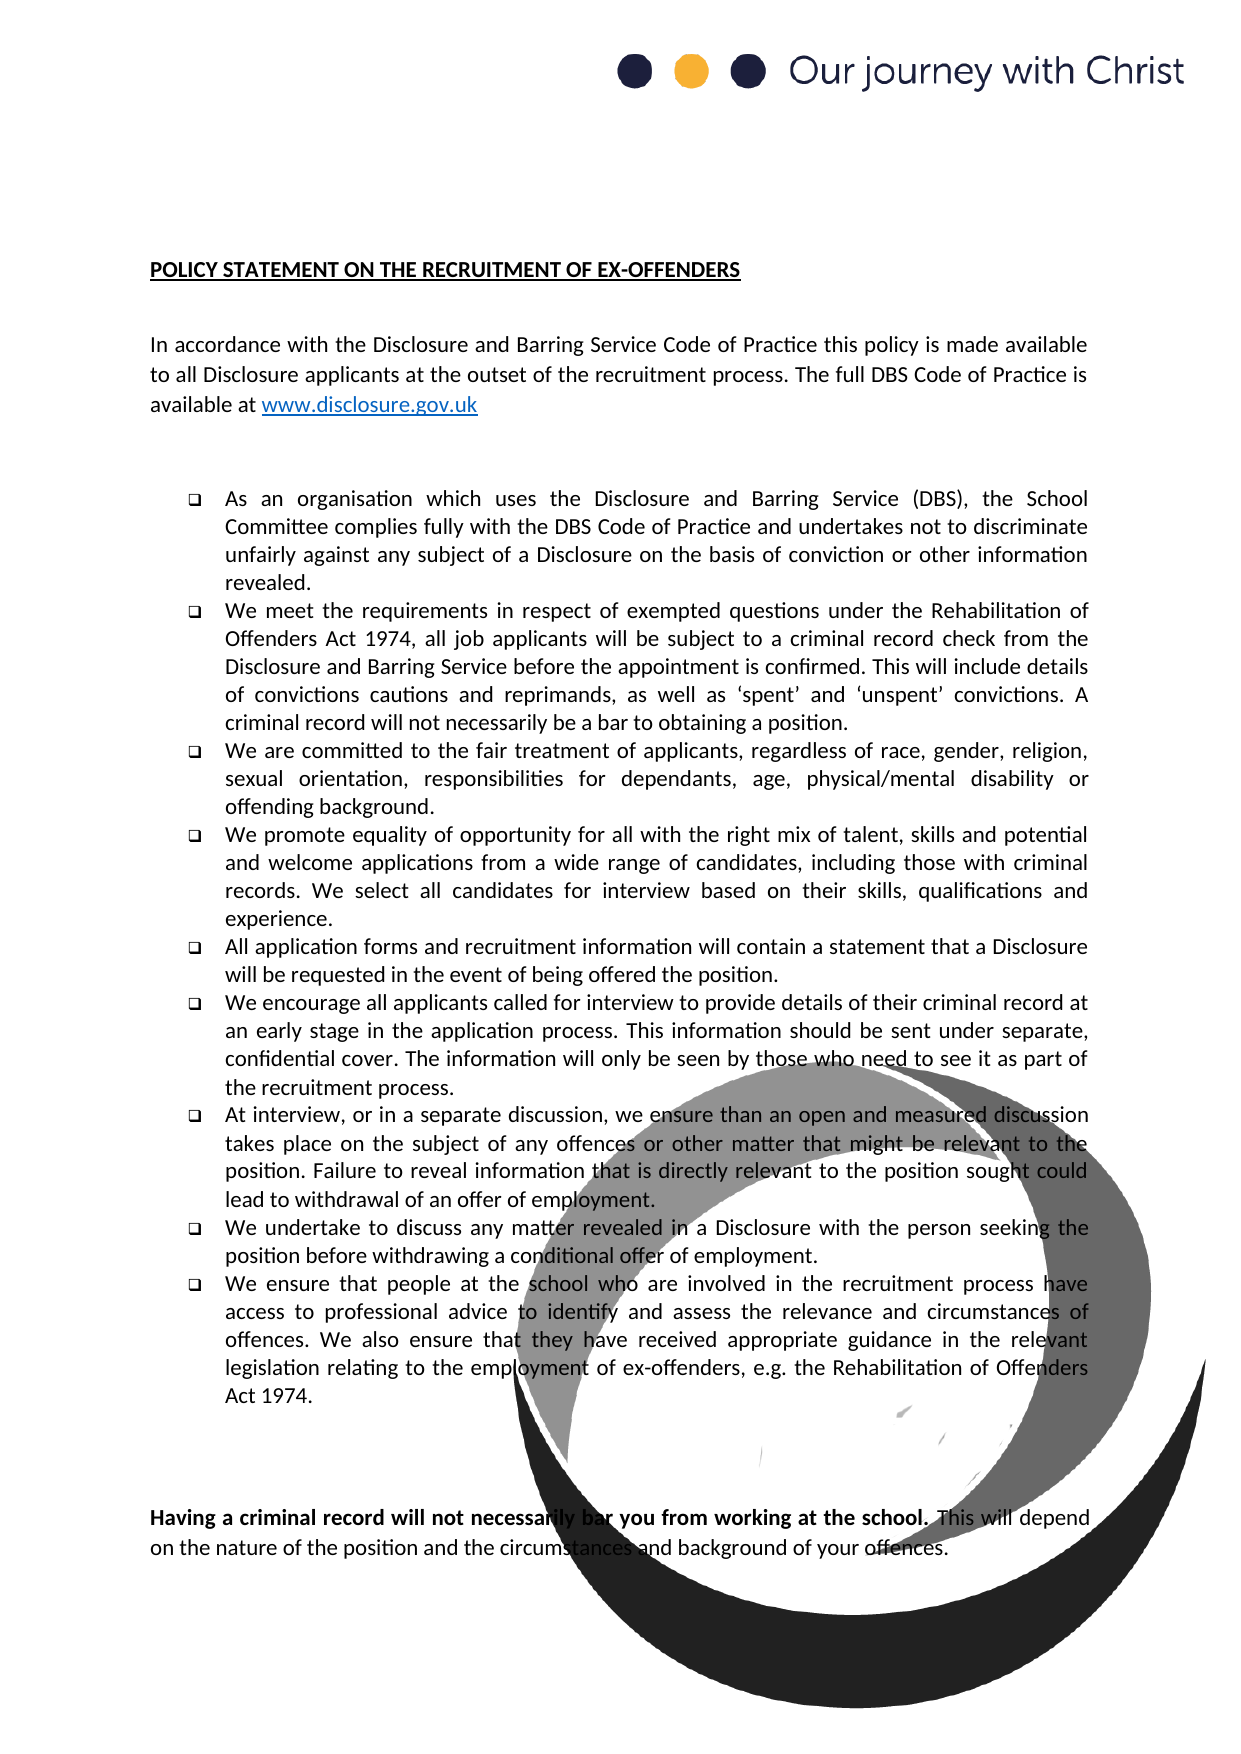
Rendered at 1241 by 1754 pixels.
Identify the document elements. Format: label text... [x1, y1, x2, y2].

list We promote equality of opportunity for all with the right mix of talent, skills and potential and welcome applications from a wide range of candidates, including those with criminal records. We select all candidates for interview based on their skills, qualifications and experience. [187, 820, 1090, 932]
list We undertake to discuss any matter revealed in a Disclosure with the person seeking the position before withdrawing a conditional offer of employment. [187, 1213, 1090, 1269]
list All application forms and recruitment information will contain a statement that a Disclosure will be requested in the event of being offered the position. [187, 932, 1090, 988]
list We meet the requirements in respect of exempted questions under the Rehabilitation of Offenders Act 1974, all job applicants will be subject to a criminal record check from the Disclosure and Barring Service before the appointment is confirmed. This will include details of convictions cautions and reprimands, as well as ‘spent’ and ‘unspent’ convictions. A criminal record will not necessarily be a bar to obtaining a position. [187, 596, 1090, 736]
list At interview, or in a separate discussion, we ensure than an open and measured discussion takes place on the subject of any offences or other matter that might be relevant to the position. Failure to reveal information that is directly relevant to the position sought could lead to withdrawal of an offer of employment. [187, 1101, 1090, 1213]
text In accordance with the Disclosure and Barring Service Code of Practice this policy is made available to all Disclosure applicants at the outset of the recruitment process. The full DBS Code of Practice is available at www.disclosure.gov.uk [150, 330, 1090, 418]
picture [477, 1044, 1233, 1727]
list We encourage all applicants called for interview to provide details of their criminal record at an early stage in the application process. This information should be sent under separate, confidential cover. The information will only be seen by those who need to see it as part of the recruitment process. [187, 988, 1090, 1101]
list As an organisation which uses the Disclosure and Barring Service (DBS), the School Committee complies fully with the DBS Code of Practice and undertakes not to discriminate unfairly against any subject of a Disclosure on the basis of conviction or other information revealed. [187, 484, 1090, 596]
subtitle POLICY STATEMENT ON THE RECRUITMENT OF EX-OFFENDERS [150, 227, 1090, 283]
text Having a criminal record will not necessarily bar you from working at the school. This will depend on the nature of the position and the circumstances and background of your offences. [150, 1503, 1090, 1561]
picture [597, 35, 1196, 112]
list We ensure that people at the school who are involved in the recruitment process have access to professional advice to identify and assess the relevance and circumstances of offences. We also ensure that they have received appropriate guidance in the relevant legislation relating to the employment of ex-offenders, e.g. the Rehabilitation of Offenders Act 1974. [187, 1269, 1090, 1409]
list We are committed to the fair treatment of applicants, regardless of race, gender, religion, sexual orientation, responsibilities for dependants, age, physical/mental disability or offending background. [187, 736, 1090, 820]
